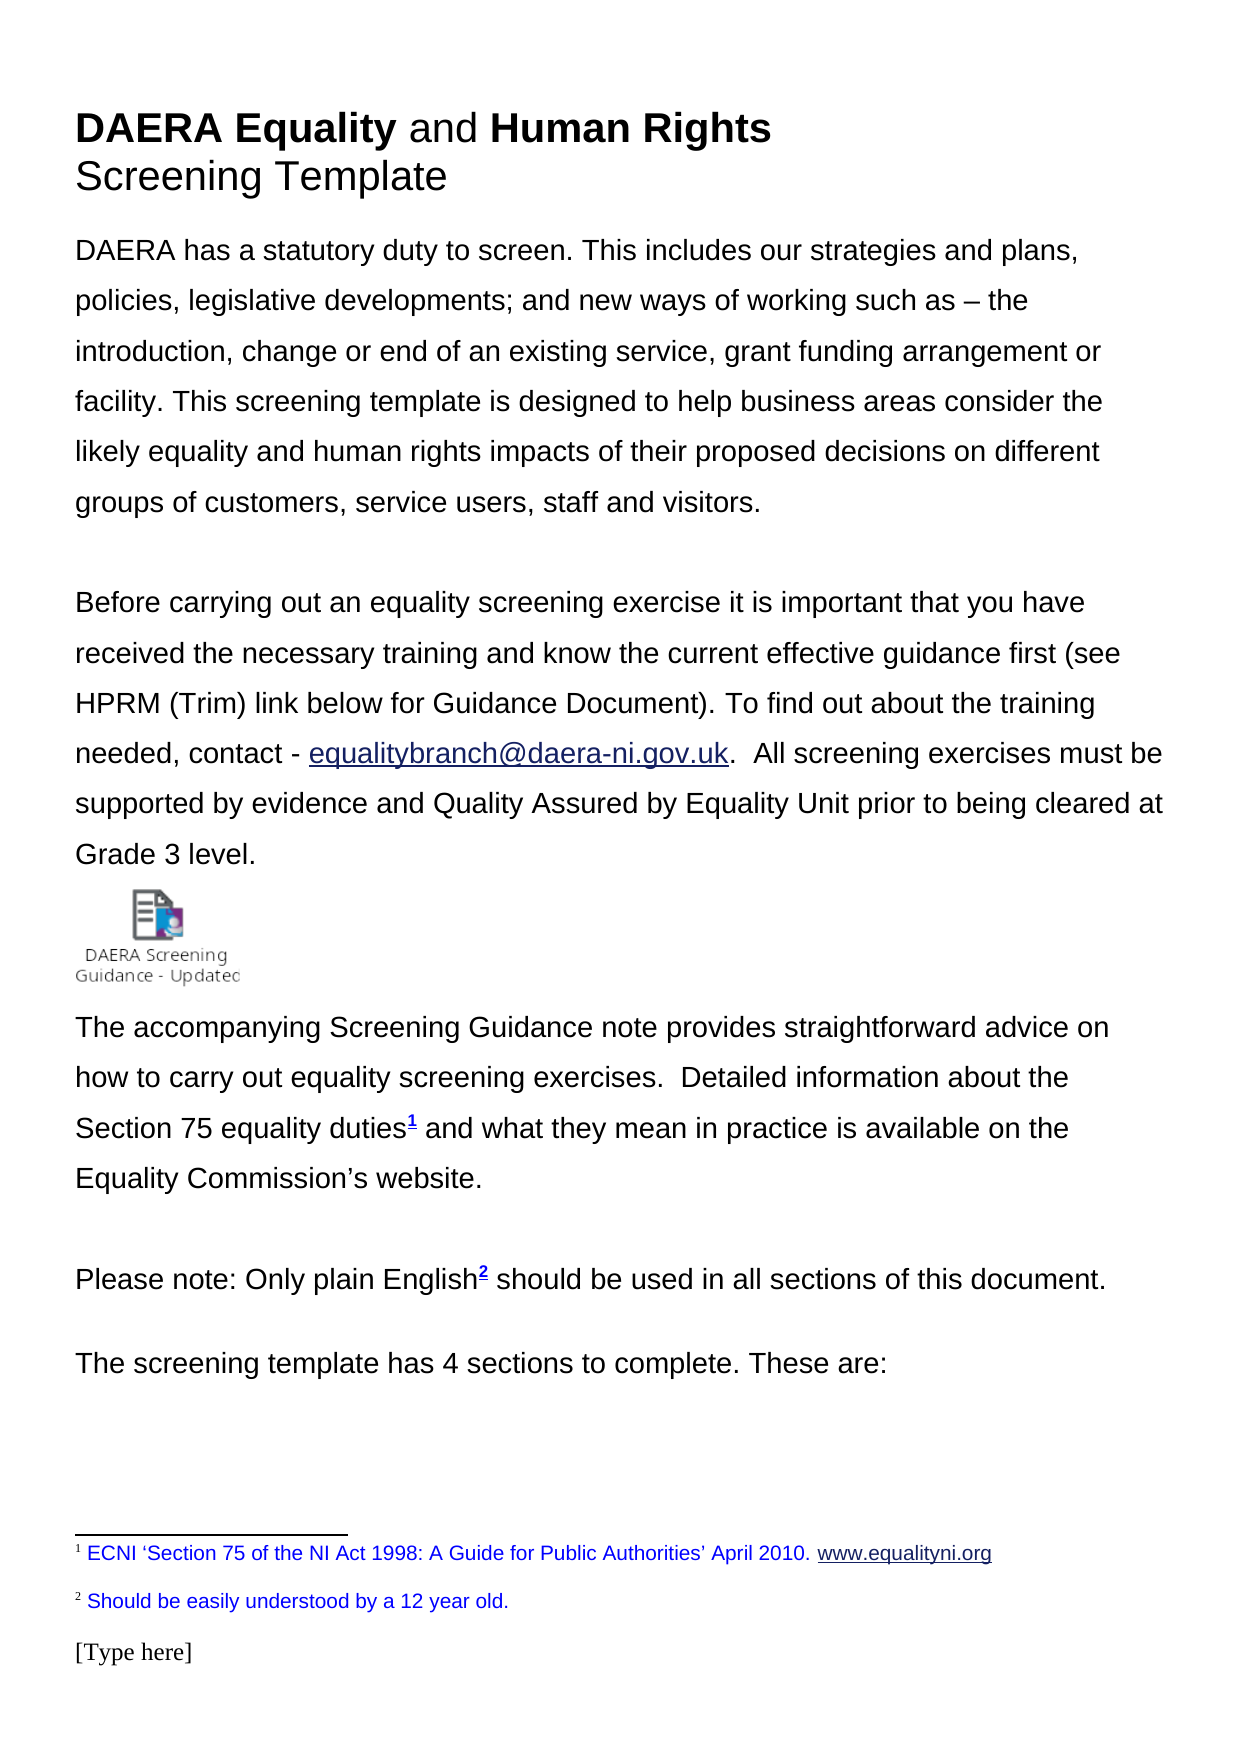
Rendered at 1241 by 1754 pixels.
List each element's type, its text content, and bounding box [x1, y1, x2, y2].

text The accompanying Screening Guidance note provides straightforward advice on how to carry out equality screening exercises. Detailed information about the Section 75 equality duties and what they mean in practice is available on the Equality Commission’s website. [75, 1010, 1165, 1195]
text Before carrying out an equality screening exercise it is important that you have received the necessary training and know the current effective guidance first (see HPRM (Trim) link below for Guidance Document). To find out about the training needed, contact - equalitybranch@daera-ni.gov.uk. All screening exercises must be supported by evidence and Quality Assured by Equality Unit prior to being cleared at Grade 3 level. [75, 585, 1165, 870]
subtitle Screening Template [75, 152, 1165, 199]
text The screening template has 4 sections to complete. These are: [75, 1346, 1165, 1379]
text DAERA Equality and Human Rights [75, 104, 1165, 152]
text Please note: Only plain English should be used in all sections of this document. [75, 1262, 1165, 1295]
text DAERA has a statutory duty to screen. This includes our strategies and plans, policies, legislative developments; and new ways of working such as – the introduction, change or end of an existing service, grant funding arrangement or facility. This screening template is designed to help business areas consider the likely equality and human rights impacts of their proposed decisions on different groups of customers, service users, staff and visitors. [75, 233, 1165, 518]
